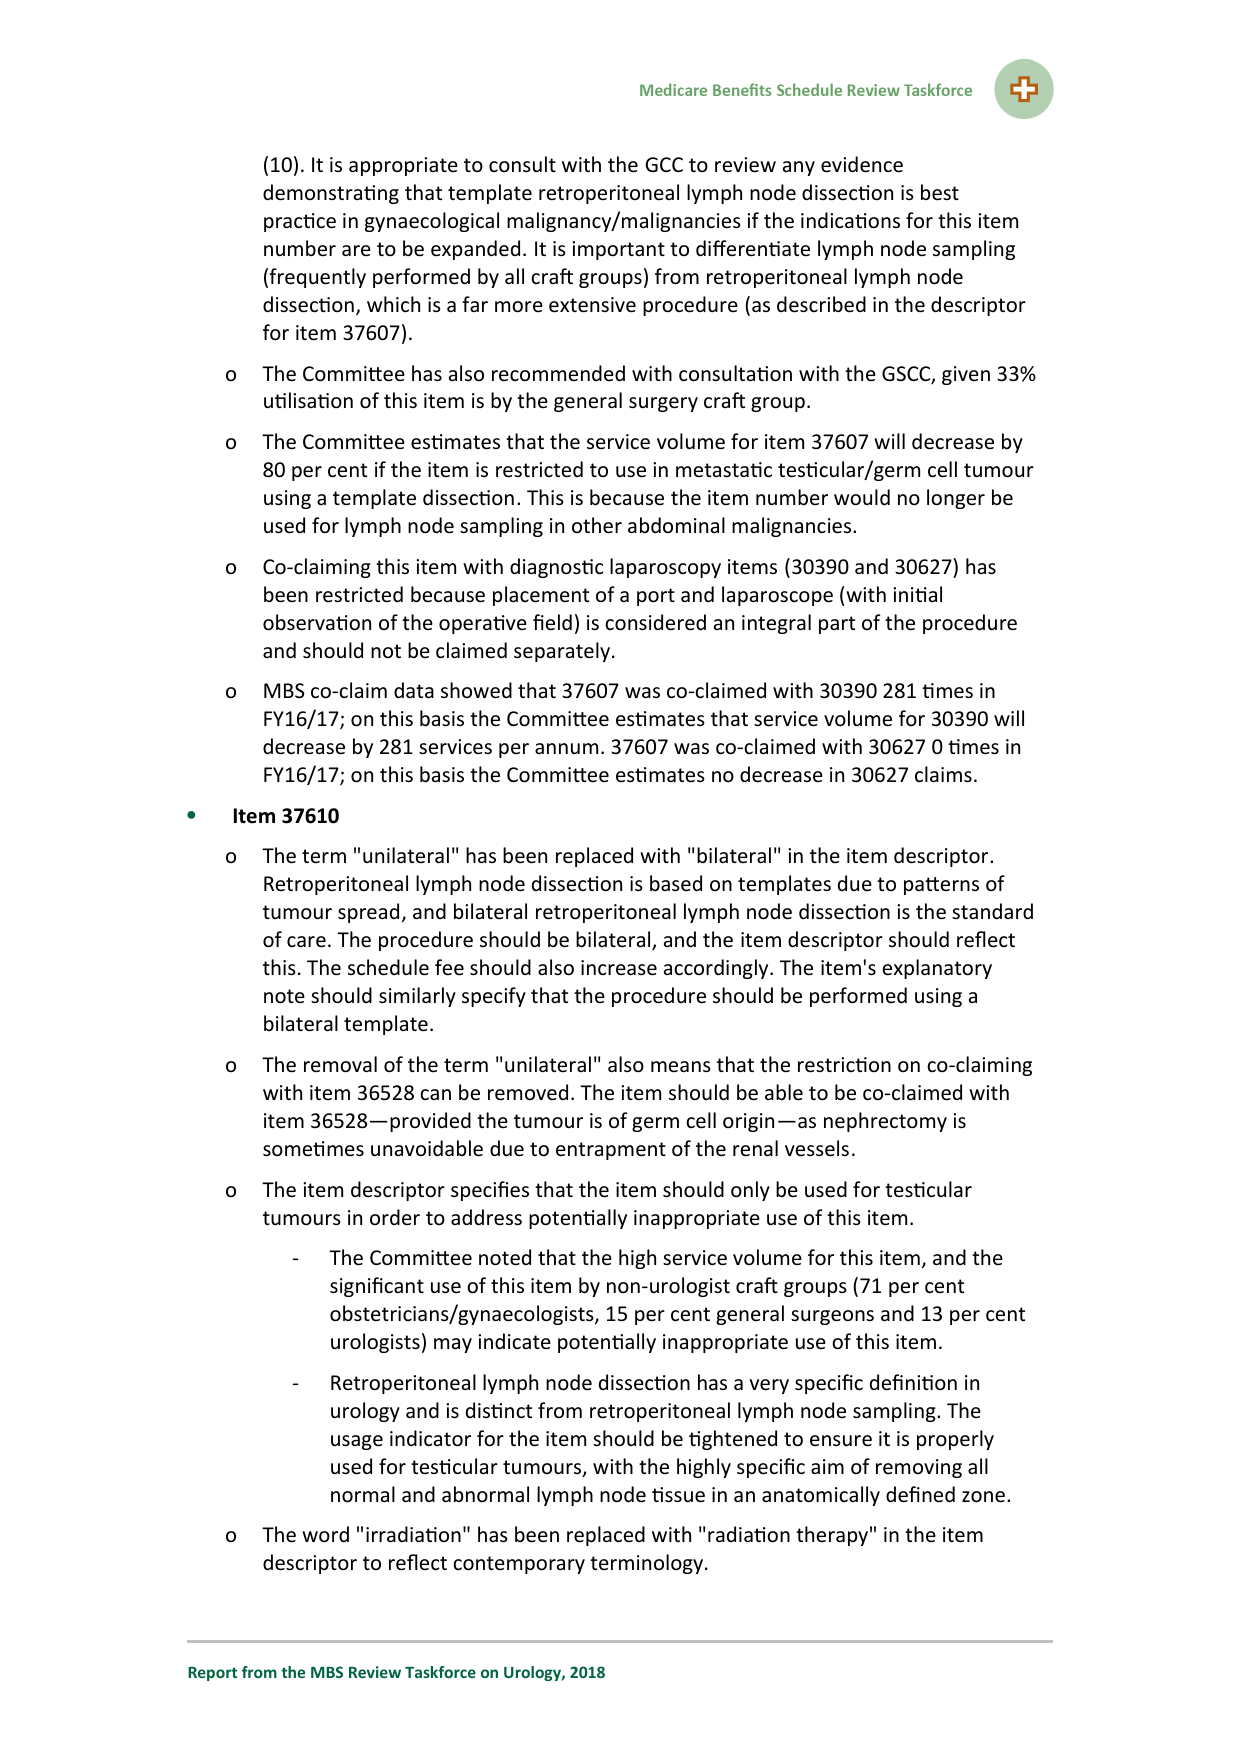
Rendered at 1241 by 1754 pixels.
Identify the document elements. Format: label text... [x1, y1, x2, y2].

text Item 37610 [187, 801, 1053, 829]
text Co-claiming this item with diagnostic laparoscopy items (30390 and 30627) has been restricted because placement of a port and laparoscope (with initial observation of the operative field) is considered an integral part of the procedure and should not be claimed separately. [225, 552, 1038, 664]
text The Committee has also recommended with consultation with the GSCC, given 33% utilisation of this item is by the general surgery craft group. [225, 359, 1038, 415]
text The Committee estimates that the service volume for item 37607 will decrease by 80 per cent if the item is restricted to use in metastatic testicular/germ cell tumour using a template dissection. This is because the item number would no longer be used for lymph node sampling in other abdominal malignancies. [225, 427, 1038, 539]
text The item descriptor specifies that the item should only be used for testicular tumours in order to address potentially inappropriate use of this item. [225, 1175, 1038, 1231]
text Retroperitoneal lymph node dissection has a very specific definition in urology and is distinct from retroperitoneal lymph node sampling. The usage indicator for the item should be tightened to ensure it is properly used for testicular tumours, with the highly specific aim of removing all normal and abnormal lymph node tissue in an anatomically defined zone. [292, 1368, 1038, 1508]
text The term "unilateral" has been replaced with "bilateral" in the item descriptor. Retroperitoneal lymph node dissection is based on templates due to patterns of tumour spread, and bilateral retroperitoneal lymph node dissection is the standard of care. The procedure should be bilateral, and the item descriptor should reflect this. The schedule fee should also increase accordingly. The item's explanatory note should similarly specify that the procedure should be performed using a bilateral template. [225, 841, 1038, 1038]
text The removal of the term "unilateral" also means that the restriction on co-claiming with item 36528 can be removed. The item should be able to be co-claimed with item 36528—provided the tumour is of germ cell origin—as nephrectomy is sometimes unavoidable due to entrapment of the renal vessels. [225, 1050, 1038, 1162]
text The Committee noted that the high service volume for this item, and the significant use of this item by non-urologist craft groups (71 per cent obstetricians/gynaecologists, 15 per cent general surgeons and 13 per cent urologists) may indicate potentially inappropriate use of this item. [292, 1243, 1038, 1355]
picture [0, 0, 1241, 121]
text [225, 150, 1038, 346]
text MBS co-claim data showed that 37607 was co-claimed with 30390 281 times in FY16/17; on this basis the Committee estimates that service volume for 30390 will decrease by 281 services per annum. 37607 was co-claimed with 30627 0 times in FY16/17; on this basis the Committee estimates no decrease in 30627 claims. [225, 676, 1038, 788]
text The word "irradiation" has been replaced with "radiation therapy" in the item descriptor to reflect contemporary terminology. [225, 1520, 1038, 1576]
